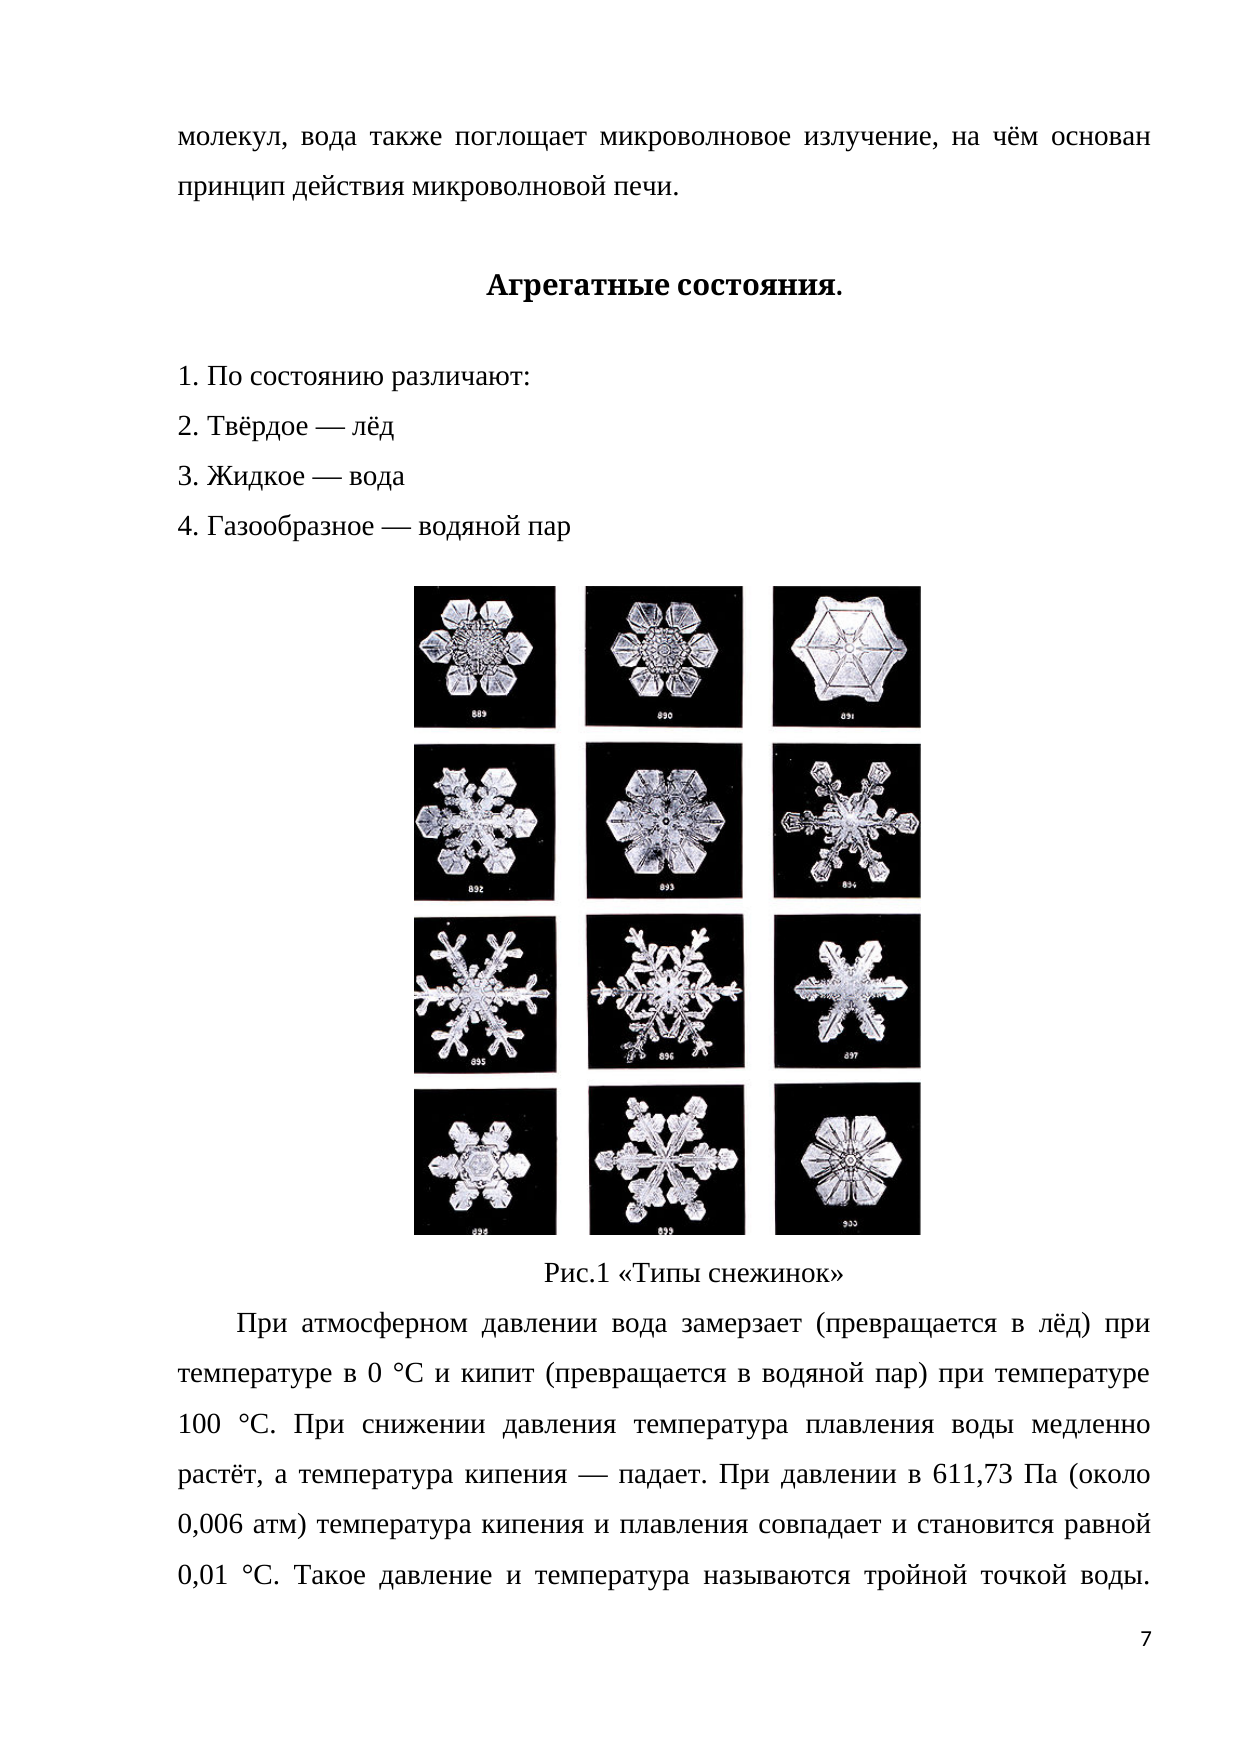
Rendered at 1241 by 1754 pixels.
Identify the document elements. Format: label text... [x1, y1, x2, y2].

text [177, 1305, 1152, 1590]
list Жидкое — вода [177, 458, 1152, 492]
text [177, 118, 1152, 202]
list По состоянию различают: [177, 358, 1152, 391]
list Твёрдое — лёд [177, 408, 1152, 441]
text Рис.1 «Типы снежинок» [177, 1255, 1152, 1288]
subtitle Агрегатные состояния. [177, 269, 1152, 302]
picture [414, 586, 921, 1235]
list Газообразное — водяной пар [177, 508, 1152, 542]
